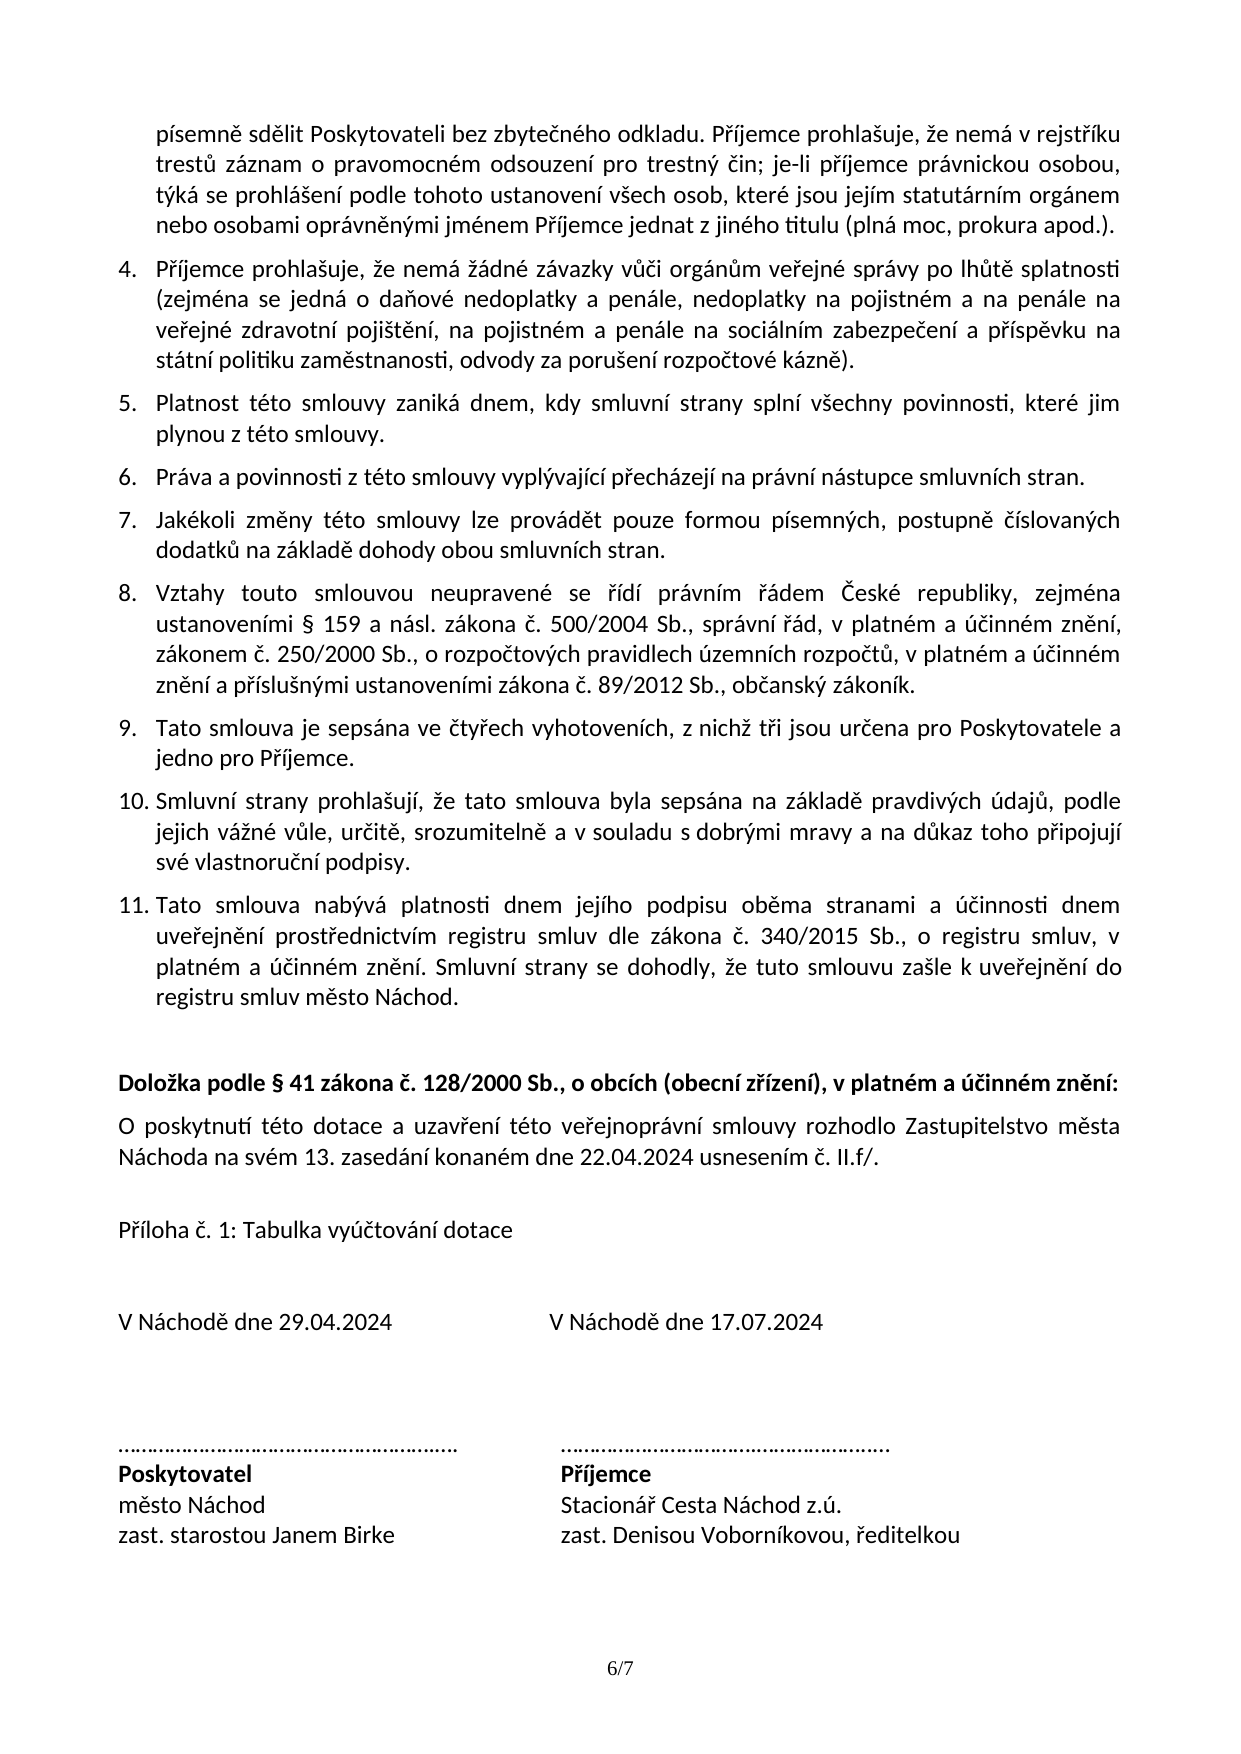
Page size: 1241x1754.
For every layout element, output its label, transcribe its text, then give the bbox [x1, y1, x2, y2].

text Příloha č. 1: Tabulka vyúčtování dotace [118, 1214, 1122, 1245]
text O poskytnutí této dotace a uzavření této veřejnoprávní smlouvy rozhodlo Zastupitelstvo města Náchoda na svém 13. zasedání konaném dne 22.04.2024 usnesením č. II.f/. [118, 1110, 1122, 1171]
list Příjemce prohlašuje, že nemá žádné závazky vůči orgánům veřejné správy po lhůtě splatnosti (zejména se jedná o daňové nedoplatky a penále, nedoplatky na pojistném a na penále na veřejné zdravotní pojištění, na pojistném a penále na sociálním zabezpečení a příspěvku na státní politiku zaměstnanosti, odvody za porušení rozpočtové kázně). [118, 253, 1122, 375]
text V Náchodě dne 29.04.2024 V Náchodě dne 17.07.2024 [118, 1306, 1122, 1336]
list Práva a povinnosti z této smlouvy vyplývající přecházejí na právní nástupce smluvních stran. [118, 461, 1122, 491]
list Jakékoli změny této smlouvy lze provádět pouze formou písemných, postupně číslovaných dodatků na základě dohody obou smluvních stran. [118, 504, 1122, 565]
text město Náchod Stacionář Cesta Náchod z.ú. [118, 1489, 1122, 1519]
list Tato smlouva nabývá platnosti dnem jejího podpisu oběma stranami a účinnosti dnem uveřejnění prostřednictvím registru smluv dle zákona č. 340/2015 Sb., o registru smluv, v platném a účinném znění. Smluvní strany se dohodly, že tuto smlouvu zašle k uveřejnění do registru smluv město Náchod. [118, 889, 1122, 1012]
list Smluvní strany prohlašují, že tato smlouva byla sepsána na základě pravdivých údajů, podle jejich vážné vůle, určitě, srozumitelně a v souladu s dobrými mravy a na důkaz toho připojují své vlastnoruční podpisy. [118, 786, 1122, 877]
list Platnost této smlouvy zaniká dnem, kdy smluvní strany splní všechny povinnosti, které jim plynou z této smlouvy. [118, 387, 1122, 448]
text zast. starostou Janem Birke zast. Denisou Voborníkovou, ředitelkou [118, 1519, 1122, 1550]
list Tato smlouva je sepsána ve čtyřech vyhotoveních, z nichž tři jsou určena pro Poskytovatele a jedno pro Příjemce. [118, 712, 1122, 773]
list Vztahy touto smlouvou neupravené se řídí právním řádem České republiky, zejména ustanoveními § násl. zákona č. 500/2004 Sb., správní řád, v platném a účinném znění, zákonem č. 250/2000 Sb., o rozpočtových pravidlech územních rozpočtů, v platném a účinném znění a příslušnými ustanoveními zákona č. 89/2012 Sb., občanský zákoník. [118, 577, 1122, 699]
text ……………………………………………….…. …………………………….………………..… [118, 1428, 1122, 1458]
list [118, 118, 1122, 240]
text Doložka podle § 41 zákona č. 128/2000 Sb., o obcích (obecní zřízení), v platném a účinném znění: [118, 1067, 1122, 1098]
text Poskytovatel Příjemce [118, 1458, 1122, 1489]
